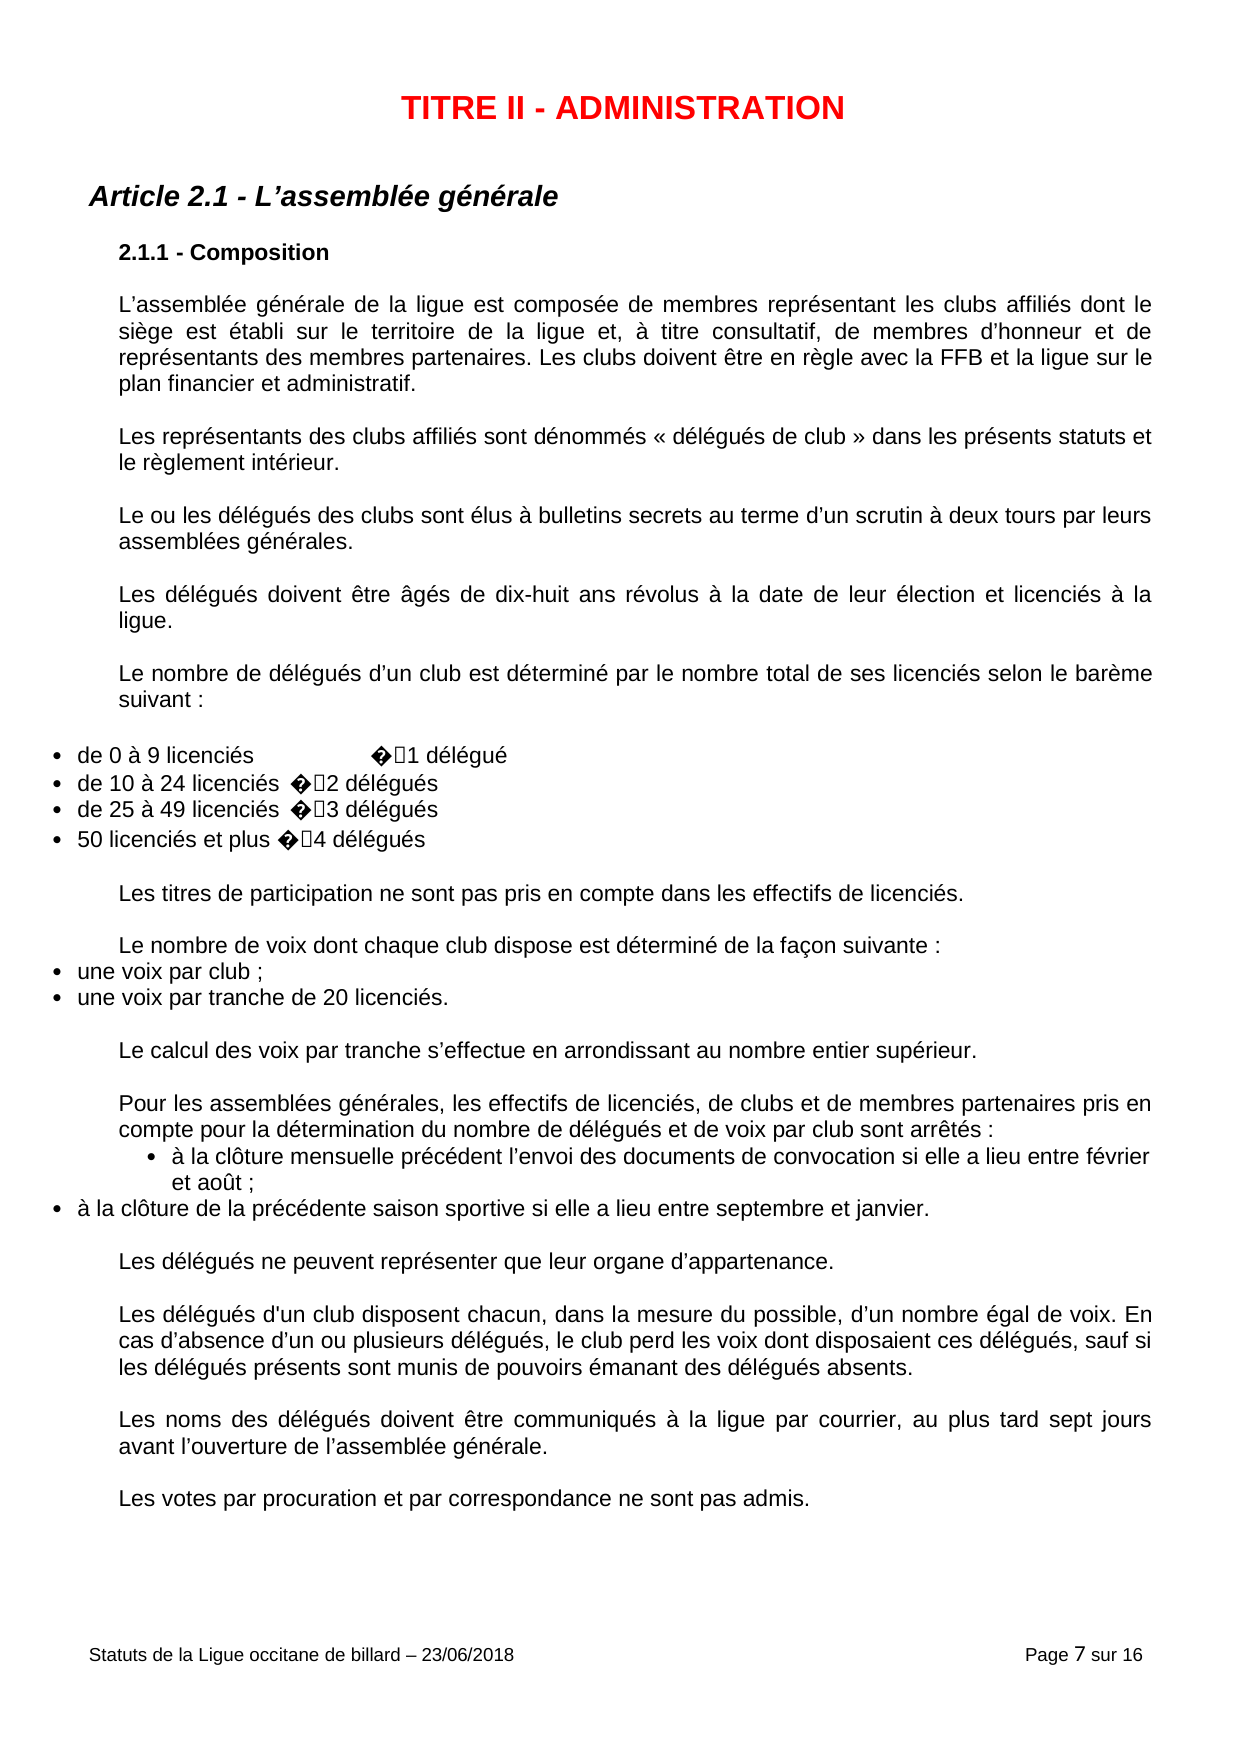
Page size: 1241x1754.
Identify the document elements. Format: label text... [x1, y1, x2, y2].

subtitle Article 2.1 - L’assemblée générale [77, 179, 570, 213]
subtitle - Composition [118, 239, 331, 265]
text Les titres de participation ne sont pas pris en compte dans les effectifs de licenciés. Le nombre de voix dont chaque club dispose est déterminé de la façon suivante : [118, 854, 982, 959]
list à la clôture mensuelle précédent l’envoi des documents de convocation si elle a lieu entre février et août ; [148, 1143, 1152, 1196]
list de 25 à 49 licenciés �3 délégués [53, 796, 1165, 822]
text Le calcul des voix par tranche s’effectue en arrondissant au nombre entier supérieur. [118, 1037, 979, 1064]
list 50 licenciés et plus �4 délégués [53, 823, 1165, 854]
subtitle TITRE II - ADMINISTRATION [401, 88, 1165, 127]
text L’assemblée générale de la ligue est composée de membres représentant les clubs affiliés dont le siège est établi sur le territoire de la ligue et, à titre consultatif, de membres d’honneur et de représentants des membres partenaires. Les clubs doivent être en règle avec la FFB et la ligue sur le plan financier et administratif. [118, 292, 1152, 397]
text Les délégués ne peuvent représenter que leur organe d’appartenance. [118, 1248, 836, 1274]
text Les délégués d'un club disposent chacun, dans la mesure du possible, d’un nombre égal de voix. En cas d’absence d’un ou plusieurs délégués, le club perd les voix dont disposaient ces délégués, sauf si les délégués présents sont munis de pouvoirs émanant des délégués absents. [118, 1301, 1152, 1380]
text Les représentants des clubs affiliés sont dénommés « délégués de club » dans les présents statuts et le règlement intérieur. [118, 423, 1152, 476]
text Les noms des délégués doivent être communiqués à la ligue par courrier, au plus tard sept jours avant l’ouverture de l’assemblée générale. [118, 1407, 1152, 1459]
list de 10 à 24 licenciés �2 délégués [53, 770, 1165, 796]
text Les votes par procuration et par correspondance ne sont pas admis. [118, 1485, 812, 1512]
list une voix par tranche de 20 licenciés. [53, 985, 1165, 1011]
text Le ou les délégués des clubs sont élus à bulletins secrets au terme d’un scrutin à deux tours par leurs assemblées générales. [118, 502, 1153, 554]
list à la clôture de la précédente saison sportive si elle a lieu entre septembre et janvier. [53, 1196, 1165, 1222]
list une voix par club ; [53, 959, 1165, 985]
text Les délégués doivent être âgés de dix-huit ans révolus à la date de leur élection et licenciés à la ligue. [118, 581, 1152, 634]
text Le nombre de délégués d’un club est déterminé par le nombre total de ses licenciés selon le barème suivant : [118, 660, 1153, 712]
list de 0 à 9 licenciés �1 délégué [53, 739, 1165, 770]
text Pour les assemblées générales, les effectifs de licenciés, de clubs et de membres partenaires pris en compte pour la détermination du nombre de délégués et de voix par club sont arrêtés : [118, 1091, 1152, 1143]
